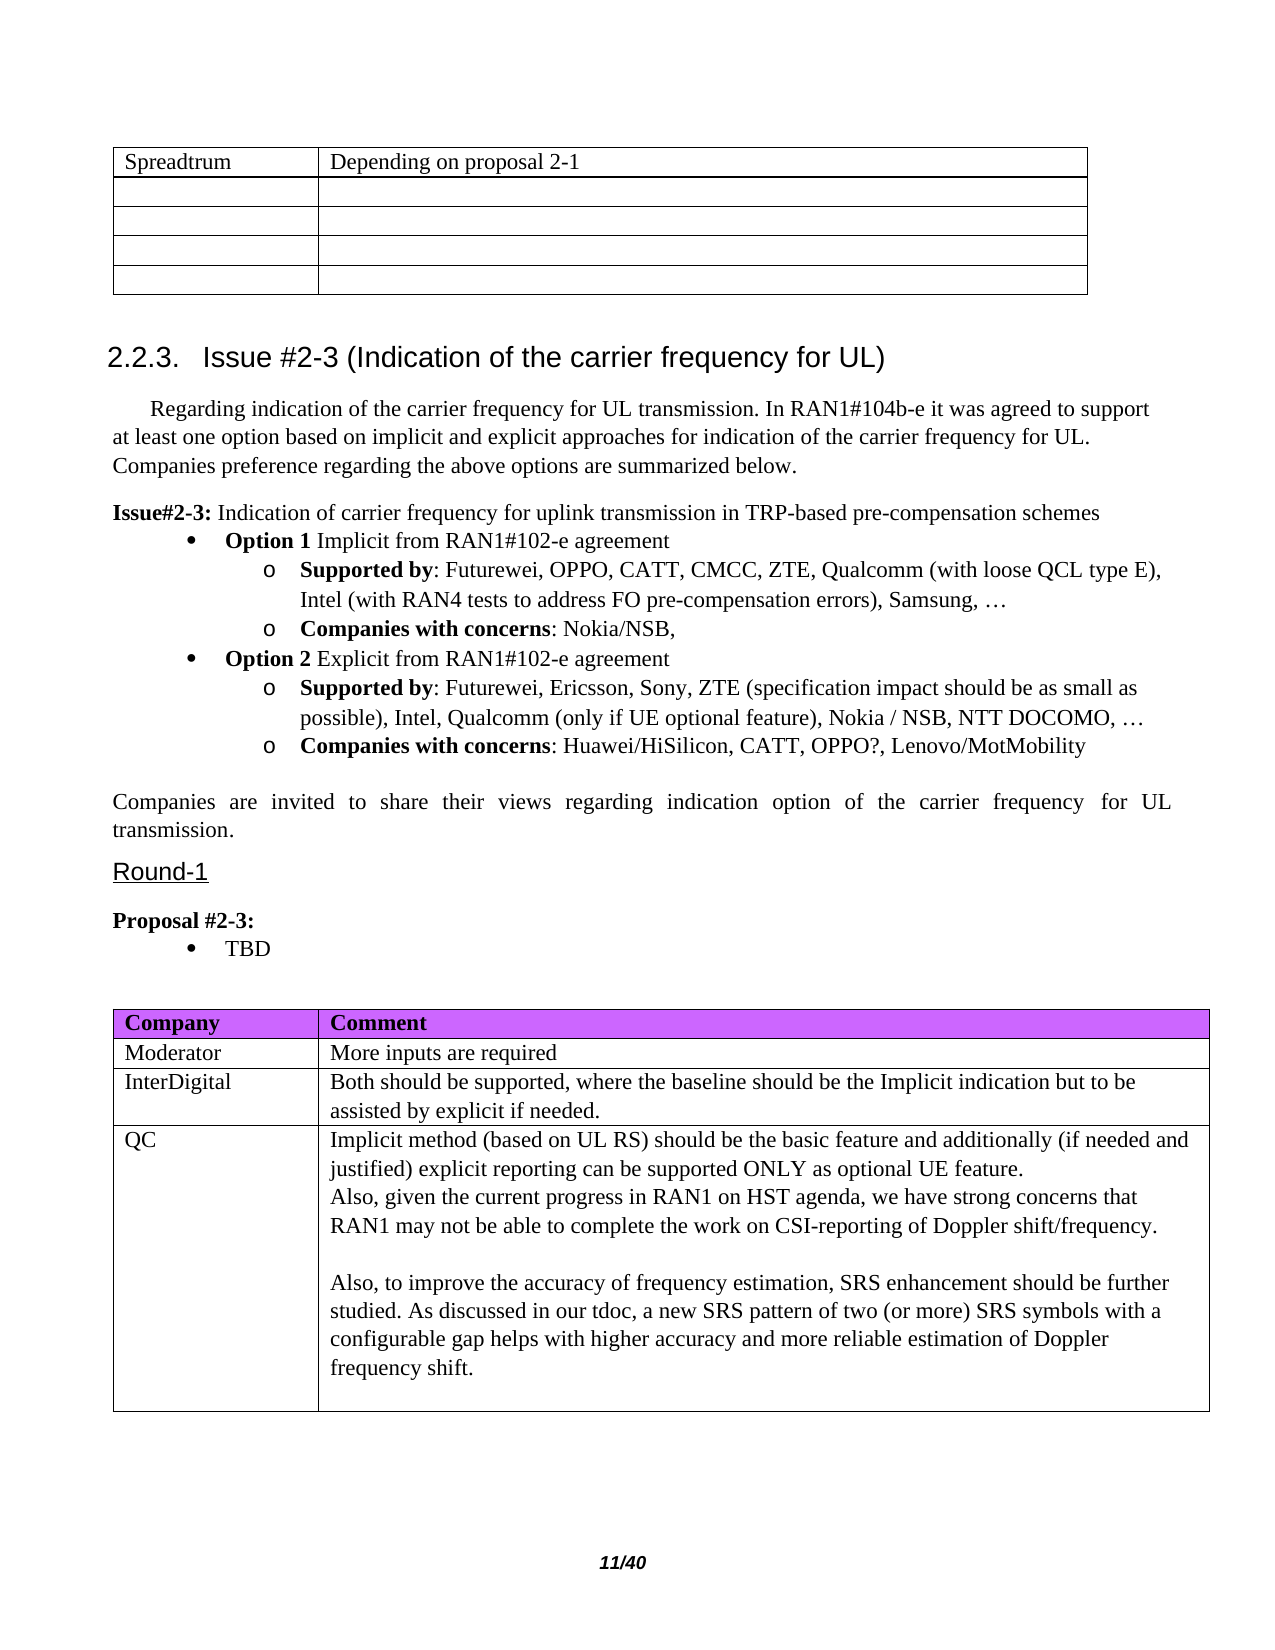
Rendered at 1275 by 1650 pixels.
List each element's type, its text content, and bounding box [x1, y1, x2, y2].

table_cell QC [114, 1126, 318, 1411]
subtitle Issue #2-3 (Indication of the carrier frequency for UL) [107, 340, 1172, 374]
table_cell [319, 207, 1087, 235]
table_cell [319, 266, 1087, 294]
text Companies are invited to share their views regarding indication option of the carrier frequency for UL transmission. [112, 788, 1172, 842]
table_cell [114, 178, 318, 206]
table_cell Both should be supported, where the baseline should be the Implicit indication but to be assisted by explicit if needed. [319, 1069, 1209, 1125]
table_cell [114, 266, 318, 294]
list Option 1 Implicit from RAN1#102-e agreement [187, 527, 1172, 554]
table_header Comment [319, 1010, 1209, 1038]
table_cell InterDigital [114, 1069, 318, 1125]
table_cell More inputs are required [319, 1039, 1209, 1067]
subtitle Round-1 [112, 857, 1172, 886]
table_cell [319, 178, 1087, 206]
list Supported by: Futurewei, Ericsson, Sony, ZTE (specification impact should be as small as possible), Intel, Qualcomm (only if UE optional feature), Nokia / NSB, NTT DOCOMO, … [262, 673, 1172, 730]
table_cell [319, 236, 1087, 265]
text Issue#2-3: Indication of carrier frequency for uplink transmission in TRP-based pre-compensation schemes [112, 499, 1172, 525]
list Companies with concerns: Nokia/NSB, [262, 615, 1172, 643]
text Proposal #2-3: [112, 907, 1172, 933]
table_cell [114, 236, 318, 265]
table_cell Spreadtrum [114, 148, 318, 176]
table_cell Moderator [114, 1039, 318, 1067]
list Companies with concerns: Huawei/HiSilicon, CATT, OPPO?, Lenovo/MotMobility [262, 732, 1172, 761]
text Regarding indication of the carrier frequency for UL transmission. In RAN1#104b-e it was agreed to support at least one option based on implicit and explicit approaches for indication of the carrier frequency for UL. Companies preference regarding the above options are summarized below. [112, 395, 1172, 478]
list TBD [187, 935, 1172, 962]
list Supported by: Futurewei, OPPO, CATT, CMCC, ZTE, Qualcomm (with loose QCL type E), Intel (with RAN4 tests to address FO pre-compensation errors), Samsung, … [262, 556, 1172, 613]
table_header Company [114, 1010, 318, 1038]
table_cell Depending on proposal 2-1 [319, 148, 1087, 176]
table_cell [114, 207, 318, 235]
list Option 2 Explicit from RAN1#102-e agreement [187, 645, 1172, 671]
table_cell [319, 1126, 1209, 1411]
